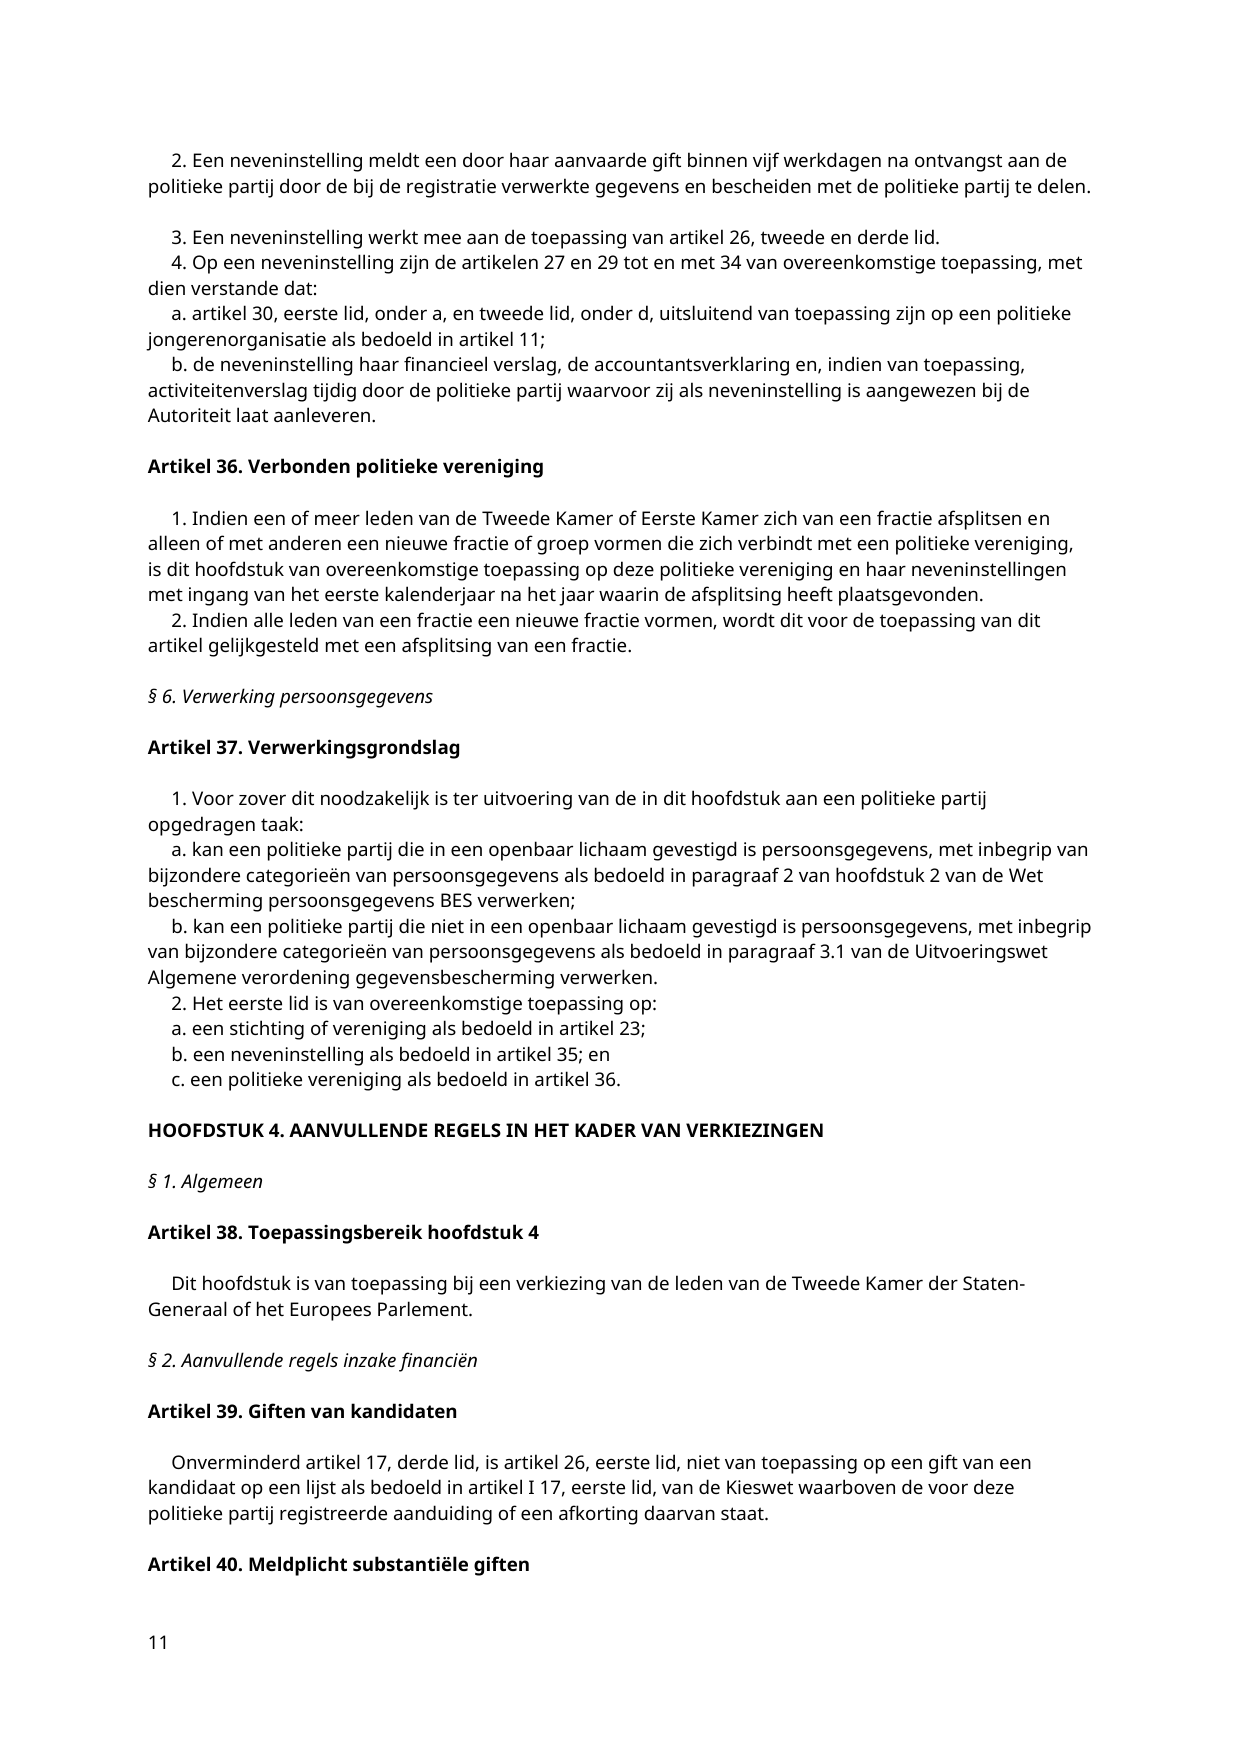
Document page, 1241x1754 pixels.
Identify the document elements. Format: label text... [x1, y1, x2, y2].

text 2. Indien alle leden van een fractie een nieuwe fractie vormen, wordt dit voor de toepassing van dit artikel gelijkgesteld met een afsplitsing van een fractie. [148, 607, 1093, 658]
subtitle Artikel 40. Meldplicht substantiële giften [148, 1551, 1093, 1577]
text Onverminderd artikel 17, derde lid, is artikel 26, eerste lid, niet van toepassing op een gift van een kandidaat op een lijst als bedoeld in artikel I 17, eerste lid, van de Kieswet waarboven de voor deze politieke partij registreerde aanduiding of een afkorting daarvan staat. [148, 1449, 1093, 1526]
text a. een stichting of vereniging als bedoeld in artikel 23; [148, 1015, 1093, 1041]
text Dit hoofdstuk is van toepassing bij een verkiezing van de leden van de Tweede Kamer der Staten-Generaal of het Europees Parlement. [148, 1271, 1093, 1322]
text 1. Indien een of meer leden van de Tweede Kamer of Eerste Kamer zich van een fractie afsplitsen en alleen of met anderen een nieuwe fractie of groep vormen die zich verbindt met een politieke vereniging, is dit hoofdstuk van overeenkomstige toepassing op deze politieke vereniging en haar neveninstellingen met ingang van het eerste kalenderjaar na het jaar waarin de afsplitsing heeft plaatsgevonden. [148, 505, 1093, 607]
text b. kan een politieke partij die niet in een openbaar lichaam gevestigd is persoonsgegevens, met inbegrip van bijzondere categorieën van persoonsgegevens als bedoeld in paragraaf 3.1 van de Uitvoeringswet Algemene verordening gegevensbescherming verwerken. [148, 913, 1093, 990]
subtitle Artikel 38. Toepassingsbereik hoofdstuk 4 [148, 1219, 1093, 1245]
text b. een neveninstelling als bedoeld in artikel 35; en [148, 1041, 1093, 1066]
subtitle § 6. Verwerking persoonsgegevens [148, 683, 1093, 709]
text 1. Voor zover dit noodzakelijk is ter uitvoering van de in dit hoofdstuk aan een politieke partij opgedragen taak: [148, 786, 1093, 837]
text b. de neveninstelling haar financieel verslag, de accountantsverklaring en, indien van toepassing, activiteitenverslag tijdig door de politieke partij waarvoor zij als neveninstelling is aangewezen bij de Autoriteit laat aanleveren. [148, 352, 1093, 428]
text a. kan een politieke partij die in een openbaar lichaam gevestigd is persoonsgegevens, met inbegrip van bijzondere categorieën van persoonsgegevens als bedoeld in paragraaf 2 van hoofdstuk 2 van de Wet bescherming persoonsgegevens BES verwerken; [148, 837, 1093, 913]
text 2. Het eerste lid is van overeenkomstige toepassing op: [148, 990, 1093, 1015]
text 2. Een neveninstelling meldt een door haar aanvaarde gift binnen vijf werkdagen na ontvangst aan de politieke partij door de bij de registratie verwerkte gegevens en bescheiden met de politieke partij te delen. [148, 148, 1093, 224]
text 4. Op een neveninstelling zijn de artikelen 27 en 29 tot en met 34 van overeenkomstige toepassing, met dien verstande dat: [148, 250, 1093, 301]
text c. een politieke vereniging als bedoeld in artikel 36. [148, 1066, 1093, 1092]
text 3. Een neveninstelling werkt mee aan de toepassing van artikel 26, tweede en derde lid. [148, 224, 1093, 250]
subtitle Artikel 37. Verwerkingsgrondslag [148, 734, 1093, 760]
subtitle Artikel 39. Giften van kandidaten [148, 1398, 1093, 1424]
subtitle Artikel 36. Verbonden politieke vereniging [148, 454, 1093, 479]
subtitle § 2. Aanvullende regels inzake financiën [148, 1347, 1093, 1373]
subtitle Hoofdstuk 4. Aanvullende Regels in het kader van verkiezingen [148, 1117, 1093, 1143]
text a. artikel 30, eerste lid, onder a, en tweede lid, onder d, uitsluitend van toepassing zijn op een politieke jongerenorganisatie als bedoeld in artikel 11; [148, 301, 1093, 352]
subtitle § 1. Algemeen [148, 1168, 1093, 1194]
